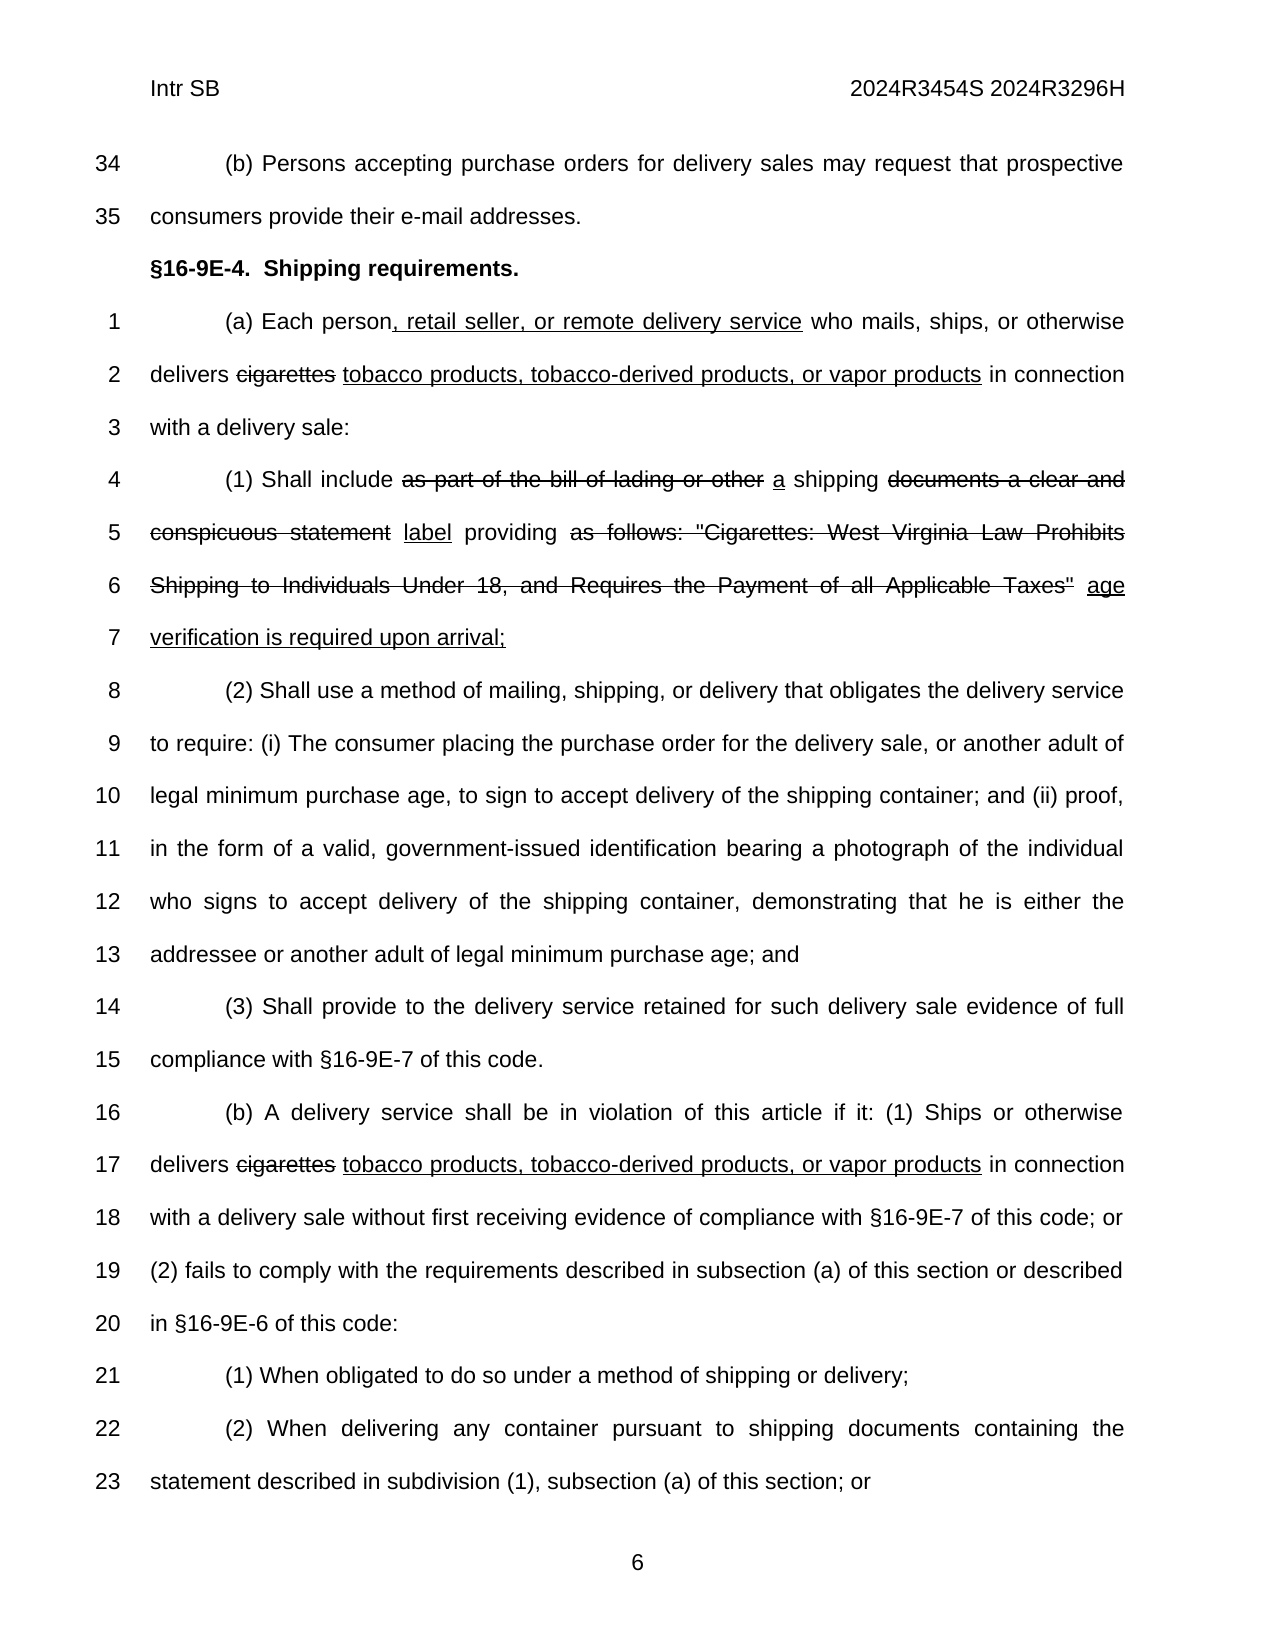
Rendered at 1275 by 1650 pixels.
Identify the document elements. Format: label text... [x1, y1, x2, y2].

text (3) Shall provide to the delivery service retained for such delivery sale evidence of full compliance with §16-9E-7 of this code. [150, 993, 1125, 1072]
subtitle §16-9E-4. Shipping requirements. [150, 255, 1125, 282]
text (1) When obligated to do so under a method of shipping or delivery; [150, 1362, 1125, 1389]
text (1) Shall include as part of the bill of lading or other a shipping documents a clear and conspicuous statement label providing as follows: "Cigarettes: West Virginia Law Prohibits Shipping to Individuals Under 18, and Requires the Payment of all Applicable Taxes" age verification is required upon arrival; [150, 466, 1125, 651]
text (2) Shall use a method of mailing, shipping, or delivery that obligates the delivery service to require: (i) The consumer placing the purchase order for the delivery sale, or another adult of legal minimum purchase age, to sign to accept delivery of the shipping container; and (ii) proof, in the form of a valid, government-issued identification bearing a photograph of the individual who signs to accept delivery of the shipping container, demonstrating that he is either the addressee or another adult of legal minimum purchase age; and [150, 677, 1125, 967]
text (b) A delivery service shall be in violation of this article if it: (1) Ships or otherwise delivers cigarettes tobacco products, tobacco-derived products, or vapor products in connection with a delivery sale without first receiving evidence of compliance with §16-9E-7 of this code; or (2) fails to comply with the requirements described in subsection (a) of this section or described in §16-9E-6 of this code: [150, 1099, 1125, 1336]
text (2) When delivering any container pursuant to shipping documents containing the statement described in subdivision (1), subsection (a) of this section; or [150, 1415, 1125, 1494]
text (a) Each person, retail seller, or remote delivery service who mails, ships, or otherwise delivers cigarettes tobacco products, tobacco-derived products, or vapor products in connection with a delivery sale: [150, 308, 1125, 440]
text (b) Persons accepting purchase orders for delivery sales may request that prospective consumers provide their e-mail addresses. [150, 150, 1125, 229]
